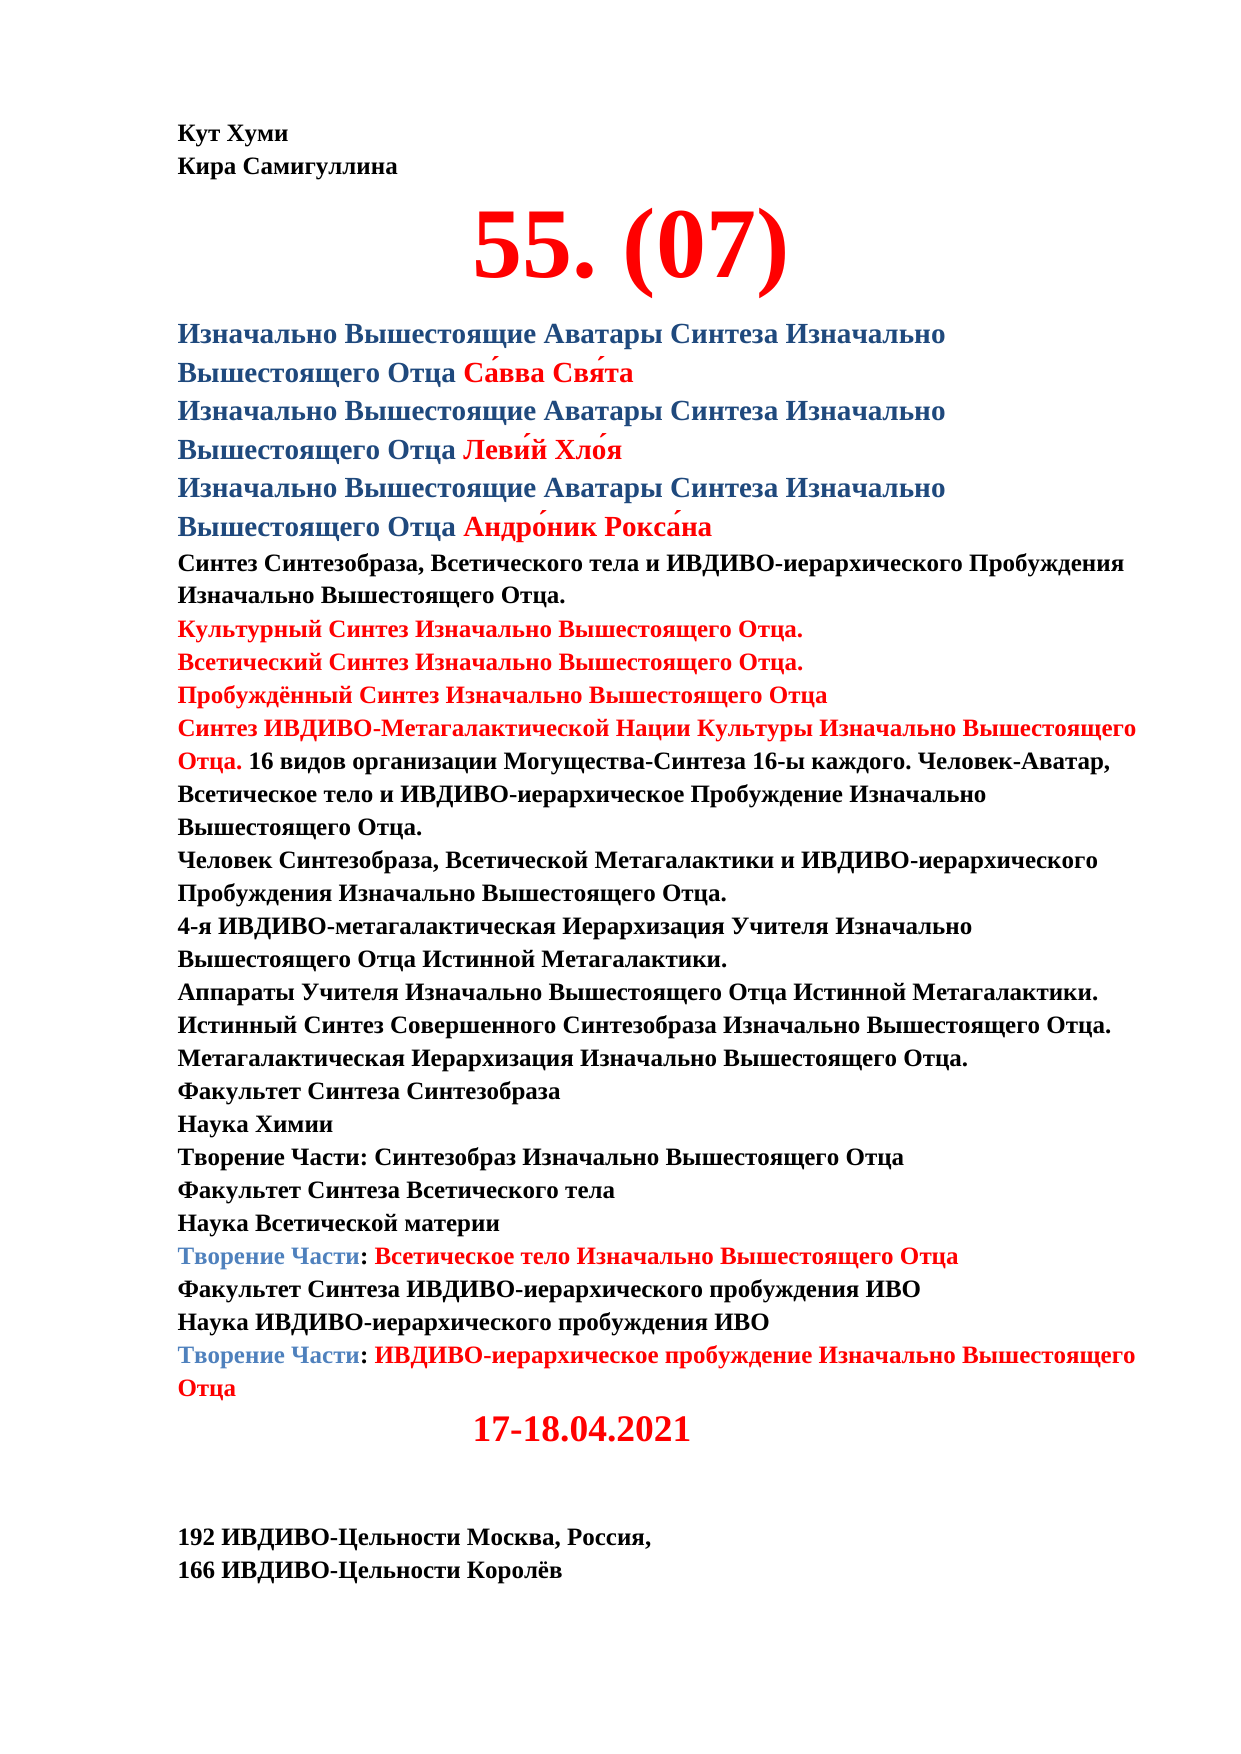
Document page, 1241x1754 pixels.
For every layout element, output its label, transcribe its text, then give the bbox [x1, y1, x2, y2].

text 55. (07) [177, 184, 1152, 299]
text Факультет Синтеза Всетического тела [177, 1175, 1152, 1204]
text 192 ИВДИВО-Цельности Москва, Россия, [177, 1522, 1152, 1551]
text Человек Синтезобраза, Всетической Метагалактики и ИВДИВО-иерархического Пробуждения Изначально Вышестоящего Отца. [177, 845, 1152, 907]
text Всетический Синтез Изначально Вышестоящего Отца. [177, 647, 1152, 675]
text Изначально Вышестоящие Аватары Синтеза Изначально Вышестоящего Отца Са́вва Свя́та [177, 316, 1152, 388]
text Творение Части: ИВДИВО-иерархическое пробуждение Изначально Вышестоящего Отца [177, 1340, 1152, 1402]
text Синтез ИВДИВО-Метагалактической Нации Культуры Изначально Вышестоящего Отца. 16 видов организации Могущества-Синтеза 16-ы каждого. Человек-Аватар, Всетическое тело и ИВДИВО-иерархическое Пробуждение Изначально Вышестоящего Отца. [177, 713, 1152, 841]
text Кут Хуми [177, 118, 1152, 147]
text Пробуждённый Синтез Изначально Вышестоящего Отца [177, 680, 1152, 708]
text Факультет Синтеза ИВДИВО-иерархического пробуждения ИВО [177, 1274, 1152, 1303]
text Истинный Синтез Совершенного Синтезобраза Изначально Вышестоящего Отца. [177, 1010, 1152, 1039]
text Наука Всетической материи [177, 1208, 1152, 1237]
text 4-я ИВДИВО-метагалактическая Иерархизация Учителя Изначально Вышестоящего Отца Истинной Метагалактики. [177, 911, 1152, 973]
text 17-18.04.2021 [177, 1406, 1152, 1449]
text Культурный Синтез Изначально Вышестоящего Отца. [177, 614, 1152, 642]
text Творение Части: Синтезобраз Изначально Вышестоящего Отца [177, 1142, 1152, 1171]
text 166 ИВДИВО-Цельности Королёв [177, 1555, 1152, 1583]
text Творение Части: Всетическое тело Изначально Вышестоящего Отца [177, 1241, 1152, 1270]
text Синтез Синтезобраза, Всетического тела и ИВДИВО-иерархического Пробуждения Изначально Вышестоящего Отца. [177, 548, 1152, 609]
text Кира Самигуллина [177, 151, 1152, 180]
text Наука Химии [177, 1109, 1152, 1138]
text Изначально Вышестоящие Аватары Синтеза Изначально Вышестоящего Отца Андро́ник Рокса́на [177, 471, 1152, 543]
text Изначально Вышестоящие Аватары Синтеза Изначально Вышестоящего Отца Леви́й Хло́я [177, 393, 1152, 466]
text Метагалактическая Иерархизация Изначально Вышестоящего Отца. [177, 1043, 1152, 1072]
text Факультет Синтеза Синтезобраза [177, 1076, 1152, 1105]
text Аппараты Учителя Изначально Вышестоящего Отца Истинной Метагалактики. [177, 977, 1152, 1006]
text Наука ИВДИВО-иерархического пробуждения ИВО [177, 1307, 1152, 1336]
